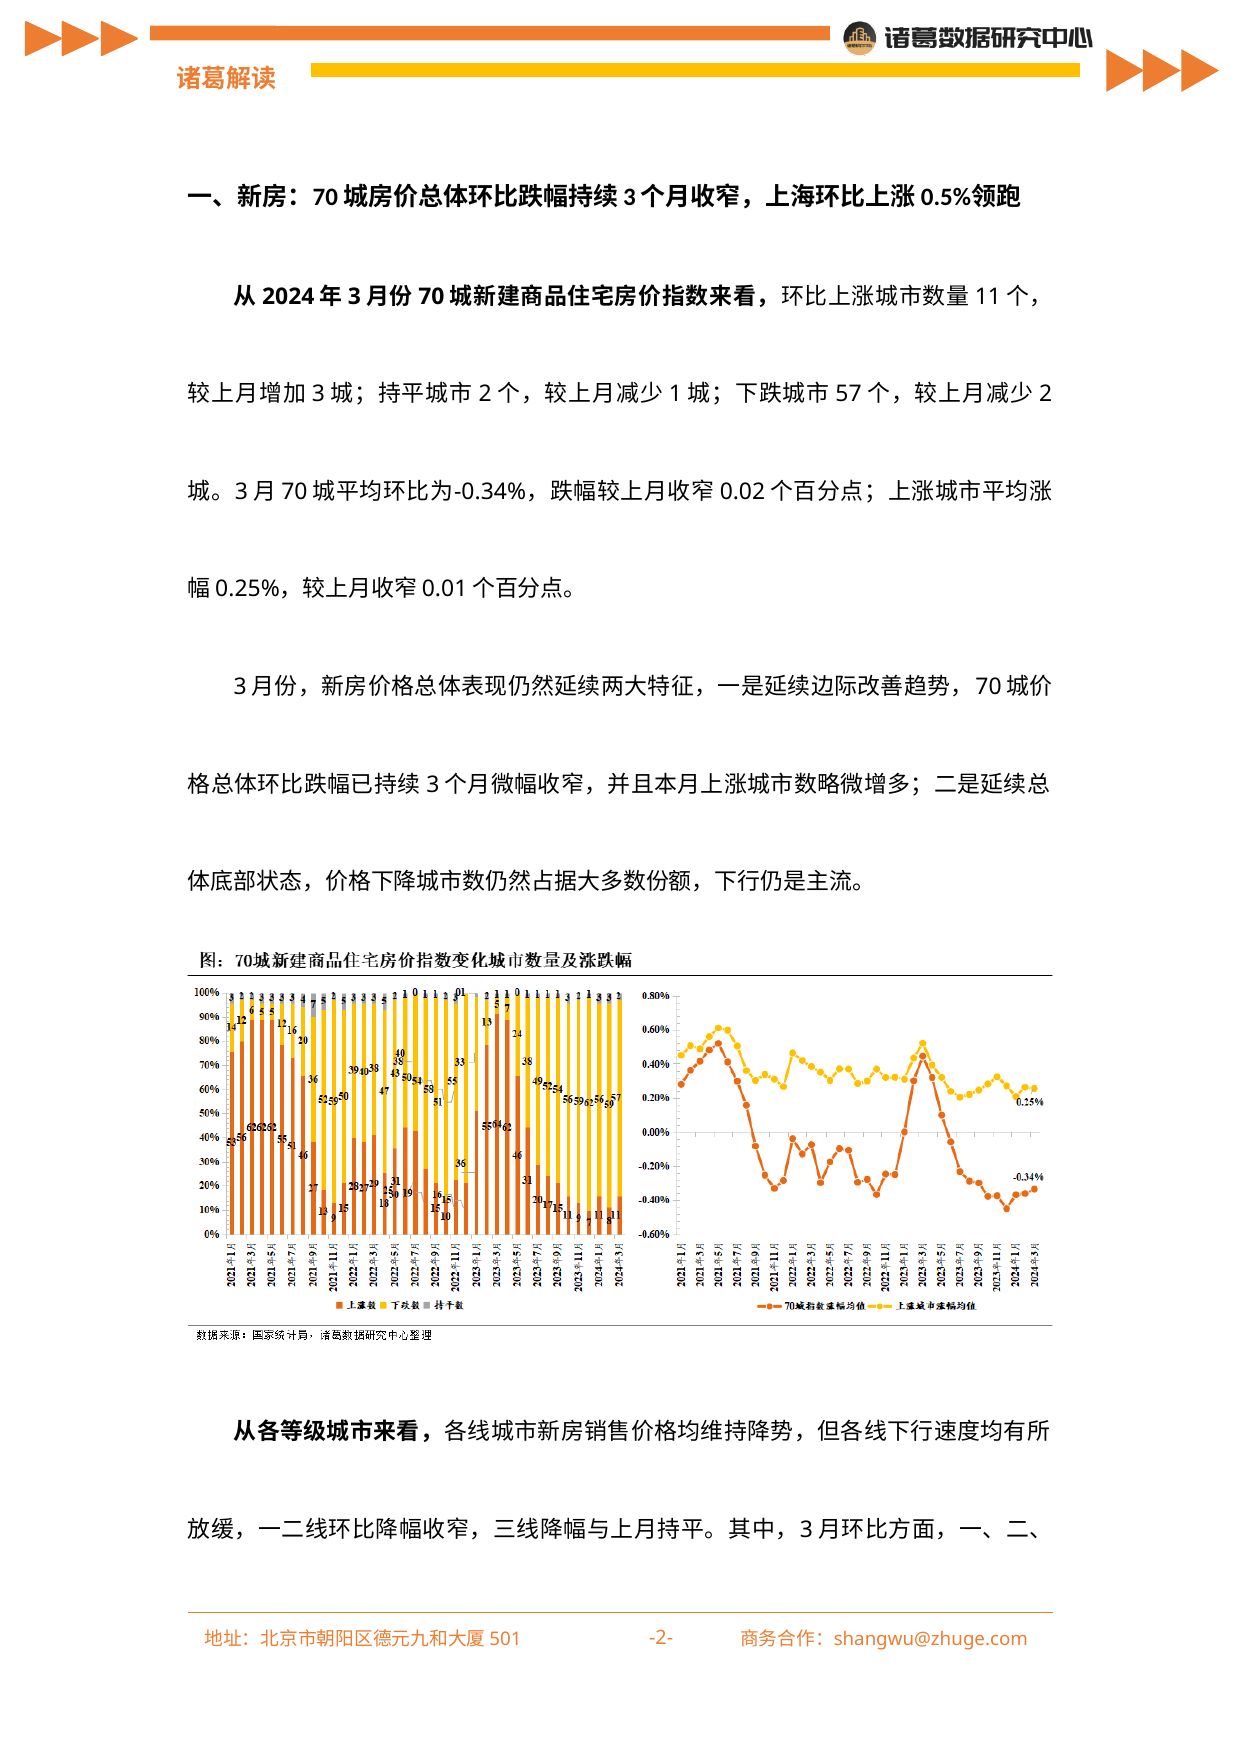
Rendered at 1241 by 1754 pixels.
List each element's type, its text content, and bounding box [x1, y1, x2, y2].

picture [842, 20, 1093, 56]
picture [187, 945, 1053, 1352]
subtitle 一、新房：70城房价总体环比跌幅持续3个月收窄，上海环比上涨0.5%领跑 [187, 162, 1053, 227]
text 从2024年3月份70城新建商品住宅房价指数来看，环比上涨城市数量11个，较上月增加3城；持平城市2个，较上月减少1城；下跌城市57个，较上月减少2城。3月70城平均环比为-0.34%，跌幅较上月收窄0.02个百分点；上涨城市平均涨幅0.25%，较上月收窄0.01个百分点。 [187, 262, 1053, 619]
text 3月份，新房价格总体表现仍然延续两大特征，一是延续边际改善趋势，70城价格总体环比跌幅已持续3个月微幅收窄，并且本月上涨城市数略微增多；二是延续总体底部状态，价格下降城市数仍然占据大多数份额，下行仍是主流。 [187, 652, 1053, 912]
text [187, 1397, 1053, 1560]
